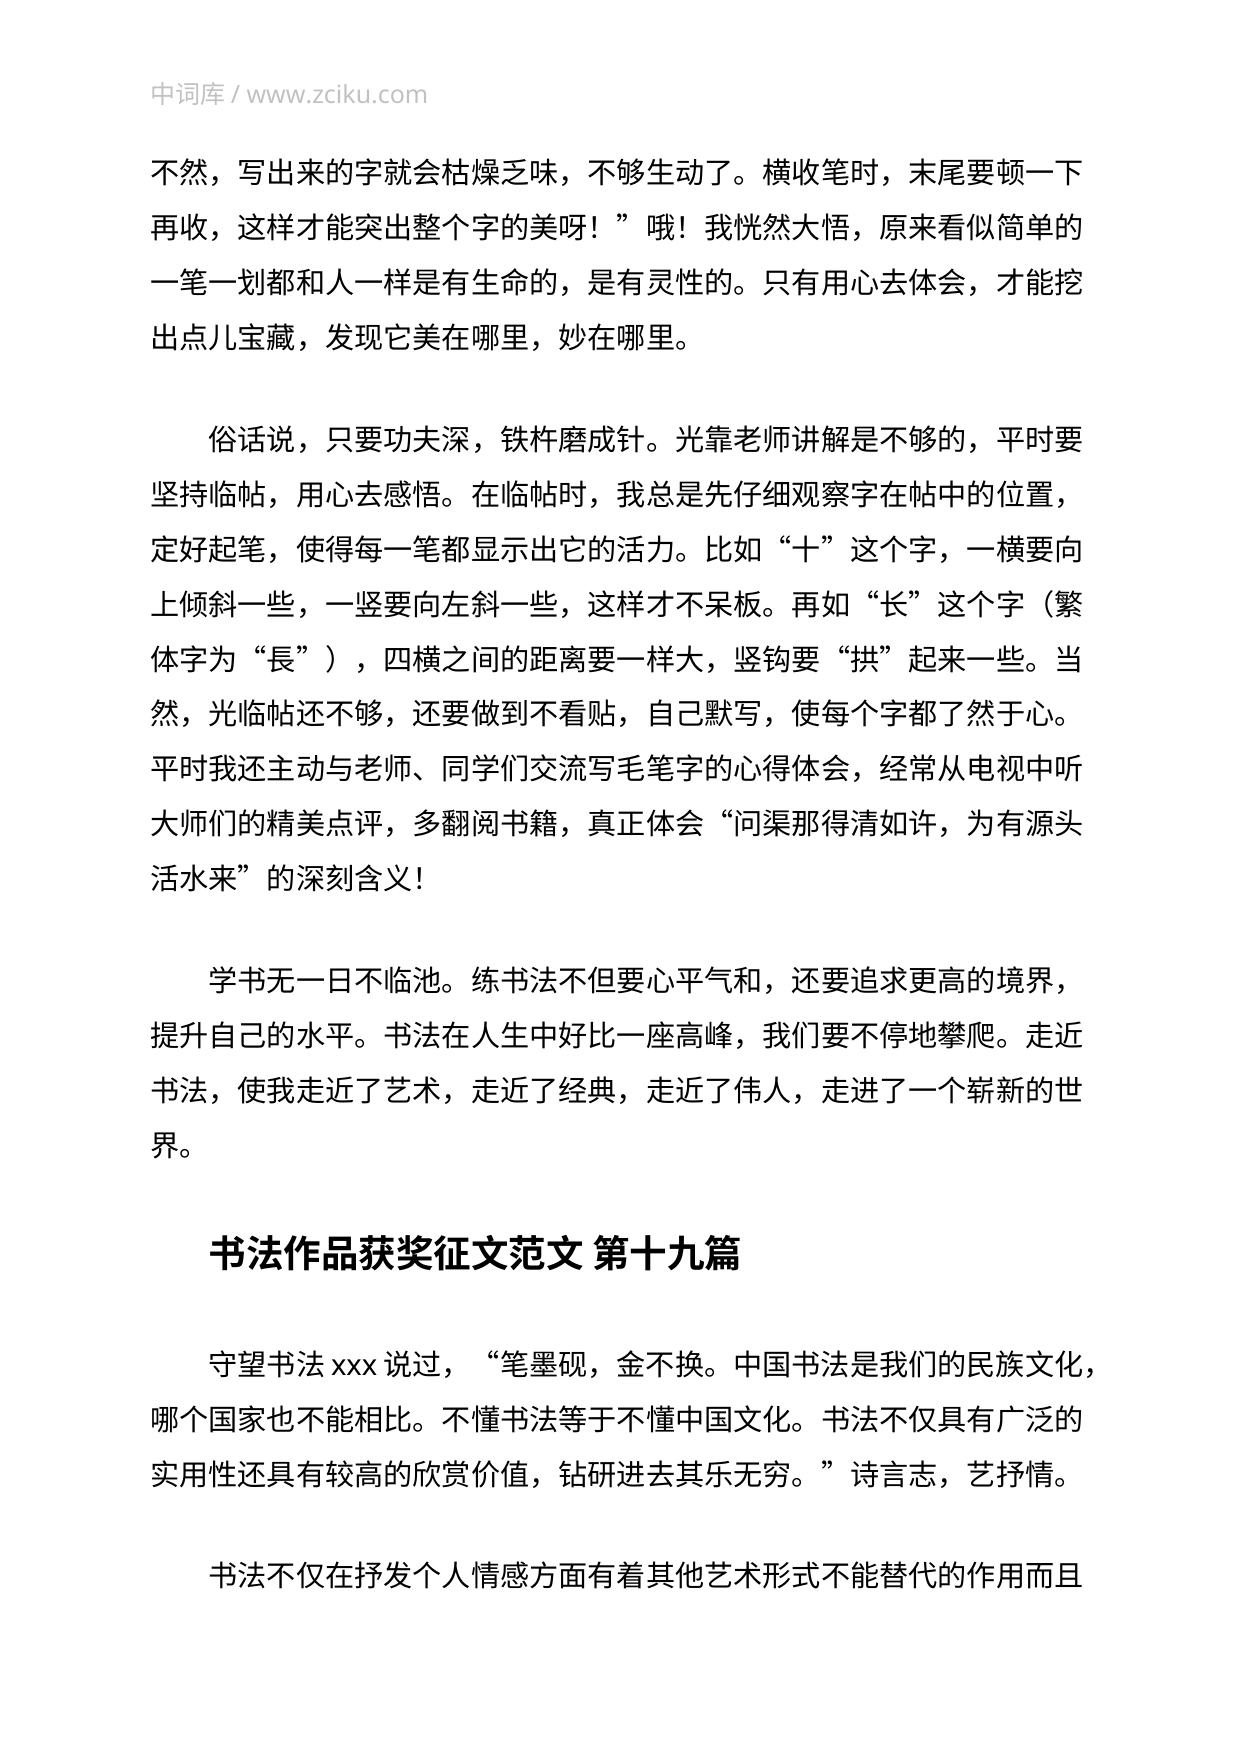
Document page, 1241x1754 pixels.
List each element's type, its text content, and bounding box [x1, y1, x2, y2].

text 书法作品获奖征文范文 第十九篇 [150, 1224, 1090, 1278]
text 俗话说，只要功夫深，铁杵磨成针。光靠老师讲解是不够的，平时要坚持临帖，用心去感悟。在临帖时，我总是先仔细观察字在帖中的位置，定好起笔，使得每一笔都显示出它的活力。比如“十”这个字，一横要向上倾斜一些，一竖要向左斜一些，这样才不呆板。再如“长”这个字（繁体字为“長”），四横之间的距离要一样大，竖钩要“拱”起来一些。当然，光临帖还不够，还要做到不看贴，自己默写，使每个字都了然于心。平时我还主动与老师、同学们交流写毛笔字的心得体会，经常从电视中听大师们的精美点评，多翻阅书籍，真正体会“问渠那得清如许，为有源头活水来”的深刻含义！ [150, 416, 1090, 898]
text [150, 1553, 1090, 1595]
text 学书无一日不临池。练书法不但要心平气和，还要追求更高的境界，提升自己的水平。书法在人生中好比一座高峰，我们要不停地攀爬。走近书法，使我走近了艺术，走近了经典，走近了伟人，走进了一个崭新的世界。 [150, 957, 1090, 1164]
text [150, 150, 1090, 357]
text 守望书法xxx说过，“笔墨砚，金不换。中国书法是我们的民族文化，哪个国家也不能相比。不懂书法等于不懂中国文化。书法不仅具有广泛的实用性还具有较高的欣赏价值，钻研进去其乐无穷。”诗言志，艺抒情。 [150, 1341, 1090, 1493]
